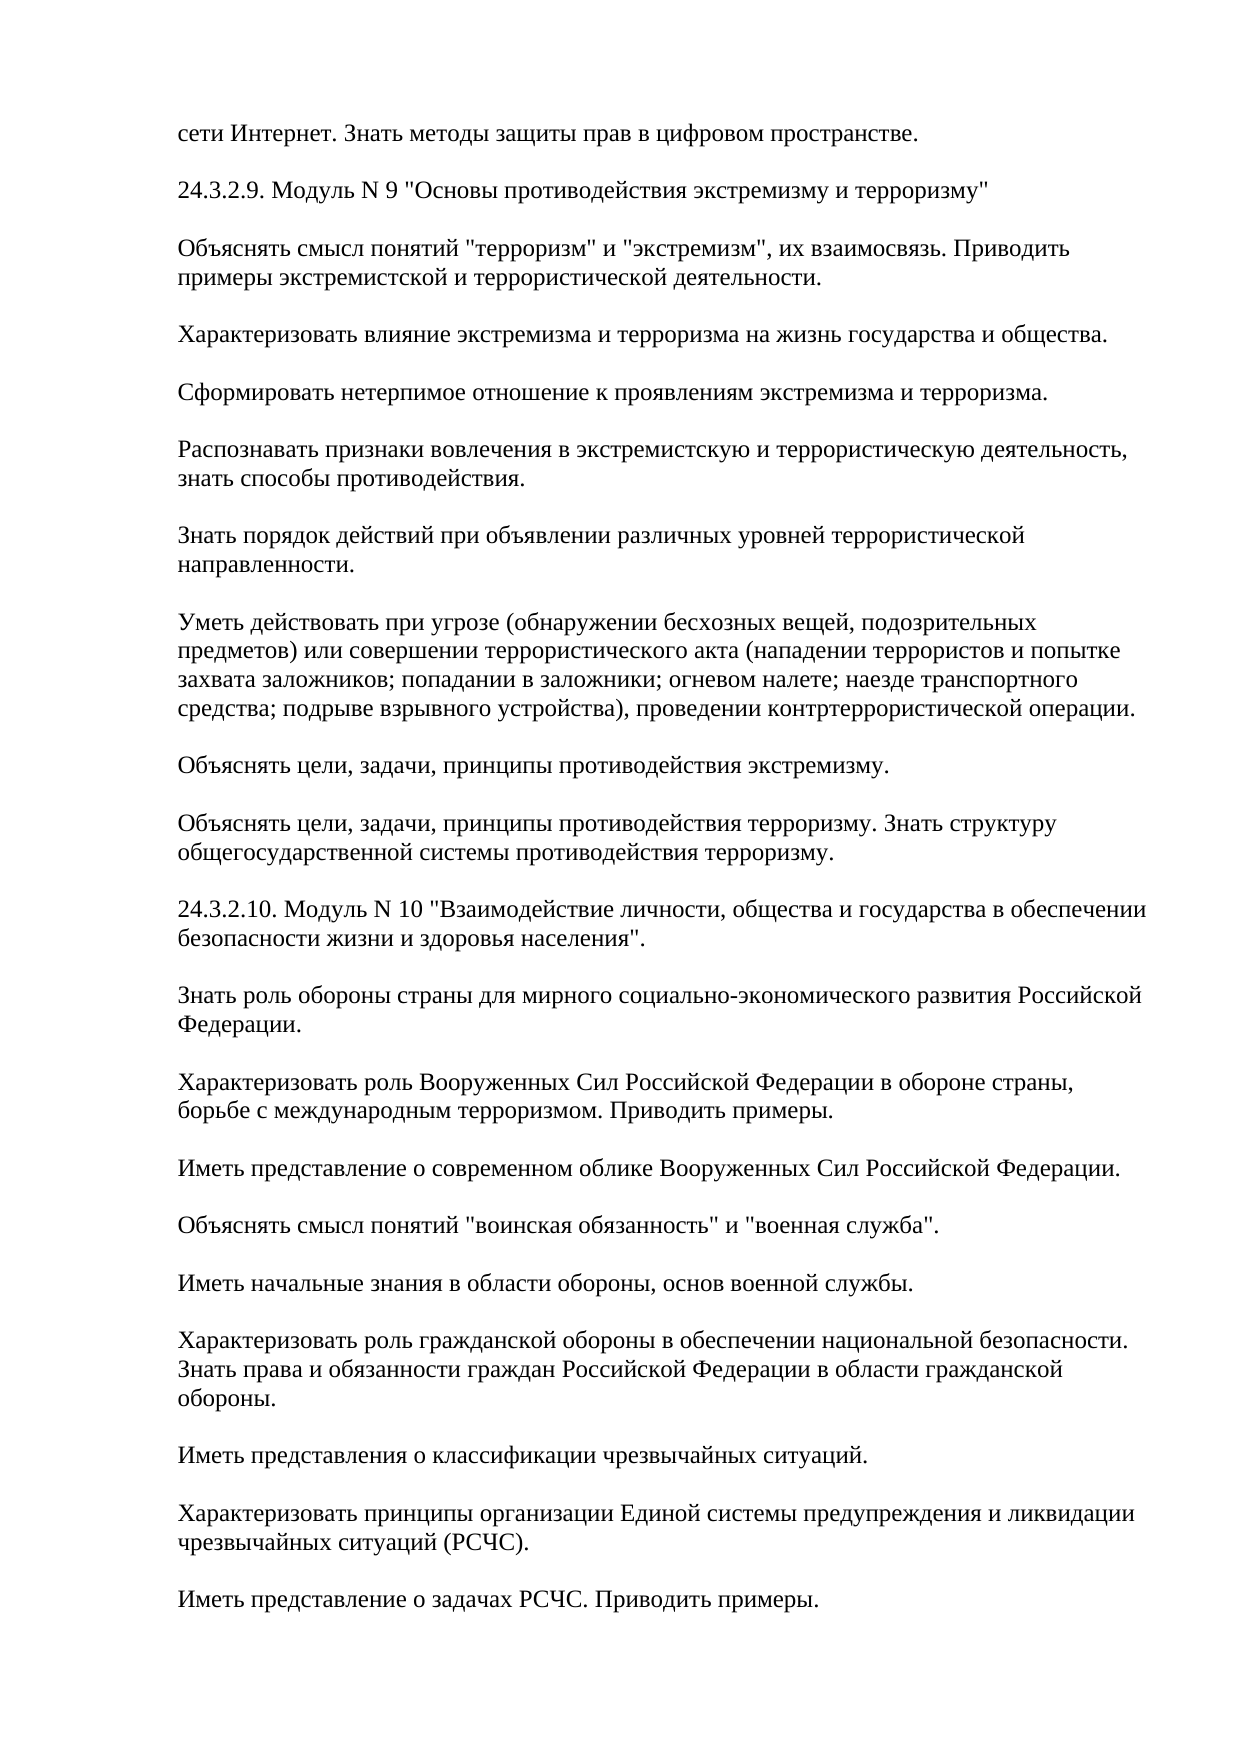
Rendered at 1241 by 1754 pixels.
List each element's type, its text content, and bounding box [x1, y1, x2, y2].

text Знать порядок действий при объявлении различных уровней террористической направленности. [177, 492, 1152, 578]
text Объяснять цели, задачи, принципы противодействия экстремизму. [177, 722, 1152, 779]
text Характеризовать принципы организации Единой системы предупреждения и ликвидации чрезвычайных ситуаций (РСЧС). [177, 1469, 1152, 1556]
text Иметь представление о современном облике Вооруженных Сил Российской Федерации. [177, 1124, 1152, 1182]
text 24.3.2.10. Модуль N 10 "Взаимодействие личности, общества и государства в обеспечении безопасности жизни и здоровья населения". [177, 866, 1152, 952]
text Объяснять смысл понятий "терроризм" и "экстремизм", их взаимосвязь. Приводить примеры экстремистской и террористической деятельности. [177, 204, 1152, 291]
text Характеризовать роль Вооруженных Сил Российской Федерации в обороне страны, борьбе с международным терроризмом. Приводить примеры. [177, 1038, 1152, 1124]
text Характеризовать роль гражданской обороны в обеспечении национальной безопасности. Знать права и обязанности граждан Российской Федерации в области гражданской обороны. [177, 1297, 1152, 1412]
text Характеризовать влияние экстремизма и терроризма на жизнь государства и общества. [177, 291, 1152, 348]
text 24.3.2.9. Модуль N 9 "Основы противодействия экстремизму и терроризму" [177, 147, 1152, 204]
text Иметь представления о классификации чрезвычайных ситуаций. [177, 1412, 1152, 1469]
text Объяснять смысл понятий "воинская обязанность" и "военная служба". [177, 1182, 1152, 1239]
text Объяснять цели, задачи, принципы противодействия терроризму. Знать структуру общегосударственной системы противодействия терроризму. [177, 779, 1152, 866]
text Знать роль обороны страны для мирного социально-экономического развития Российской Федерации. [177, 952, 1152, 1038]
text Иметь представление о задачах РСЧС. Приводить примеры. [177, 1556, 1152, 1613]
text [177, 118, 1152, 147]
text Распознавать признаки вовлечения в экстремистскую и террористическую деятельность, знать способы противодействия. [177, 406, 1152, 492]
text Уметь действовать при угрозе (обнаружении бесхозных вещей, подозрительных предметов) или совершении террористического акта (нападении террористов и попытке захвата заложников; попадании в заложники; огневом налете; наезде транспортного средства; подрыве взрывного устройства), проведении контртеррористической операции. [177, 578, 1152, 722]
text Иметь начальные знания в области обороны, основ военной службы. [177, 1239, 1152, 1297]
text Сформировать нетерпимое отношение к проявлениям экстремизма и терроризма. [177, 348, 1152, 406]
